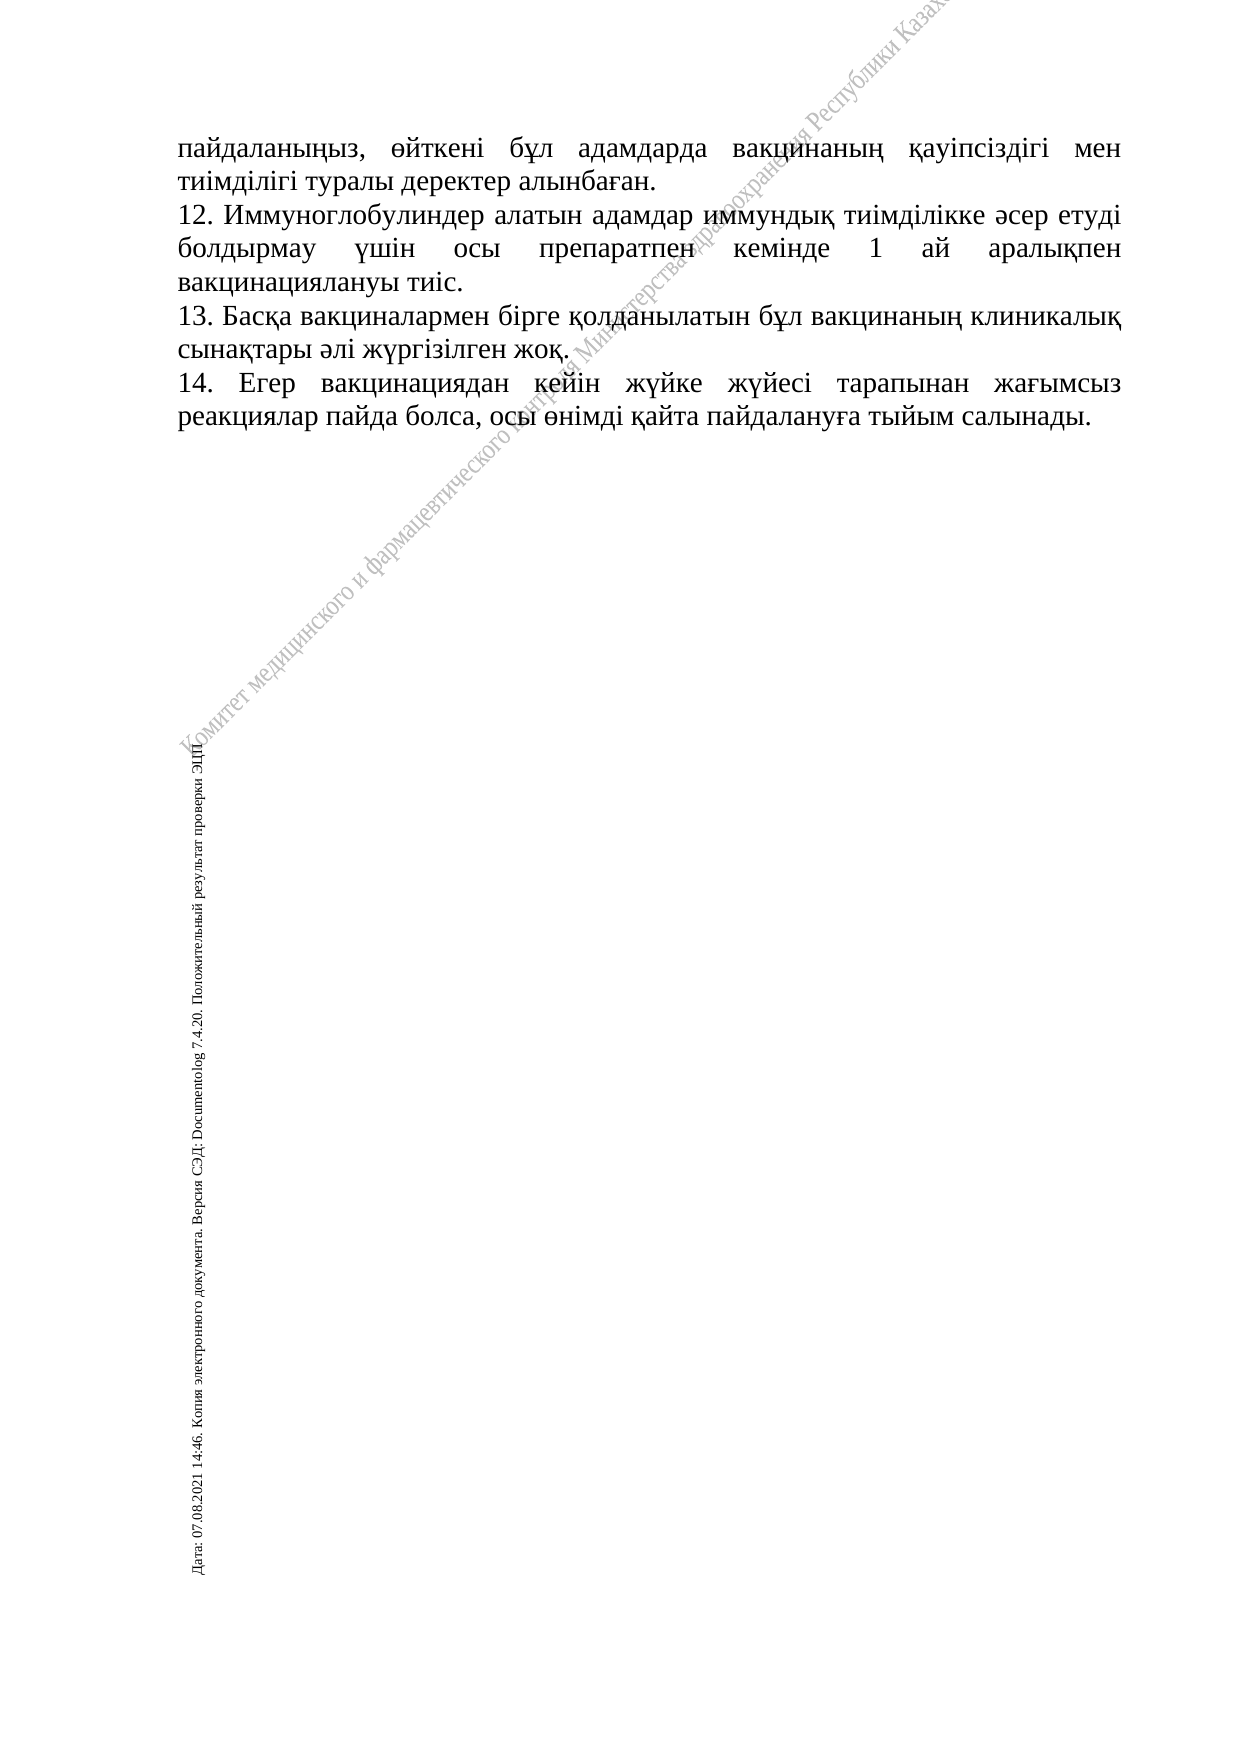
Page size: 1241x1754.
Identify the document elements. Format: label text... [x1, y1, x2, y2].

text 13. Басқа вакциналармен бірге қолданылатын бұл вакцинаның клиникалық сынақтары әлі жүргізілген жоқ. [177, 298, 1122, 365]
text 12. Иммуноглобулиндер алатын адамдар иммундық тиімділікке әсер етуді болдырмау үшін осы препаратпен кемінде 1 ай аралықпен вакцинациялануы тиіс. [177, 197, 1122, 298]
text 11. Иммундық функциясы бұзылған (қатерлі ісік, нефроздық синдром, ЖИТС-пен ауыратын науқастарға және т.б.) пациенттерде сақтықпен пайдаланыңыз, өйткені бұл адамдарда вакцинаның қауіпсіздігі мен тиімділігі туралы деректер алынбаған. [177, 130, 1122, 197]
text 14. Егер вакцинациядан кейін жүйке жүйесі тарапынан жағымсыз реакциялар пайда болса, осы өнімді қайта пайдалануға тыйым салынады. [177, 365, 1122, 432]
